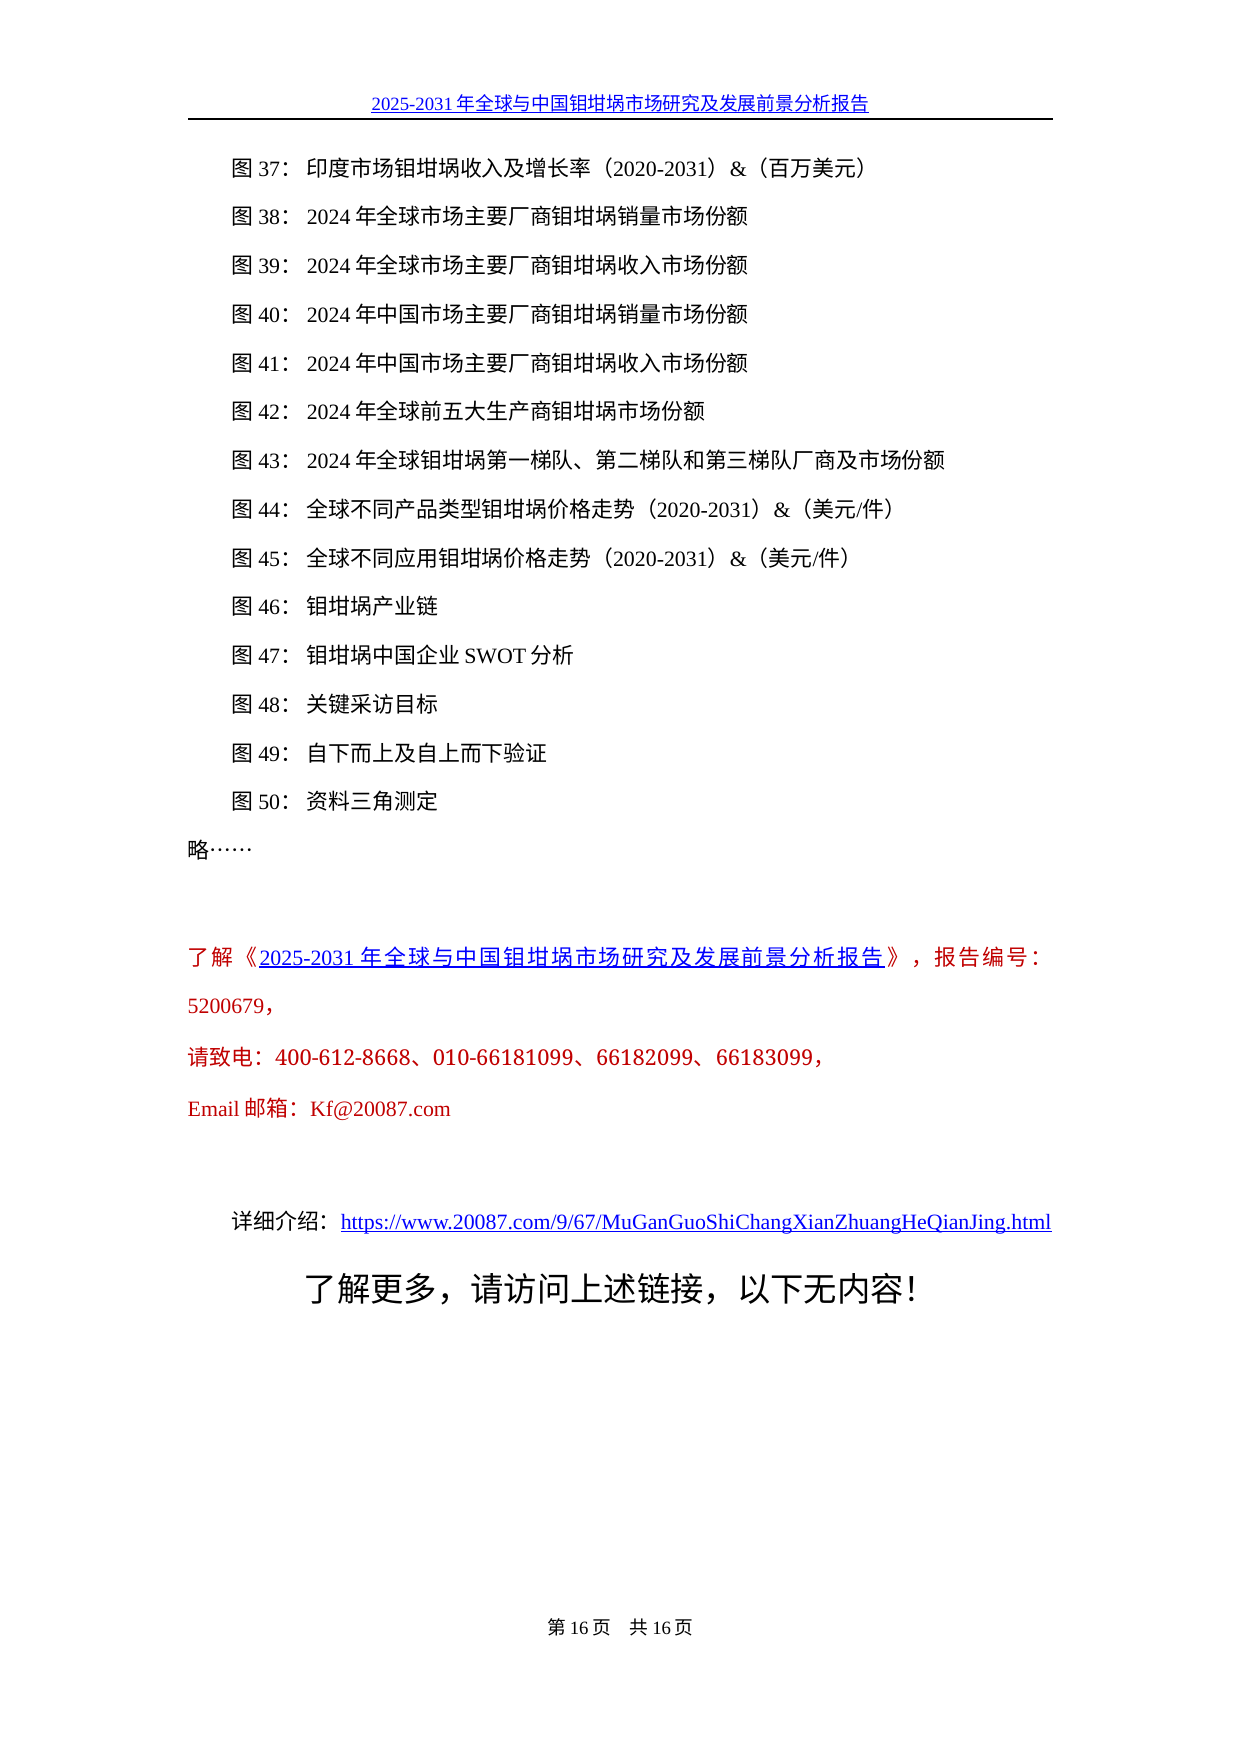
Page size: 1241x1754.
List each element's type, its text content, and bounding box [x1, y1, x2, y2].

title 了解更多，请访问上述链接，以下无内容！ [187, 1254, 1053, 1319]
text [187, 150, 1053, 865]
text 请致电：400-612-8668、010-66181099、66182099、66183099， [187, 1039, 1053, 1072]
text 了解《2025-2031年全球与中国钼坩埚市场研究及发展前景分析报告》，报告编号：5200679， [187, 939, 1053, 1020]
text Email邮箱：Kf@20087.com [187, 1091, 1053, 1123]
text 详细介绍：https://www.20087.com/9/67/MuGanGuoShiChangXianZhuangHeQianJing.html [187, 1204, 1053, 1236]
